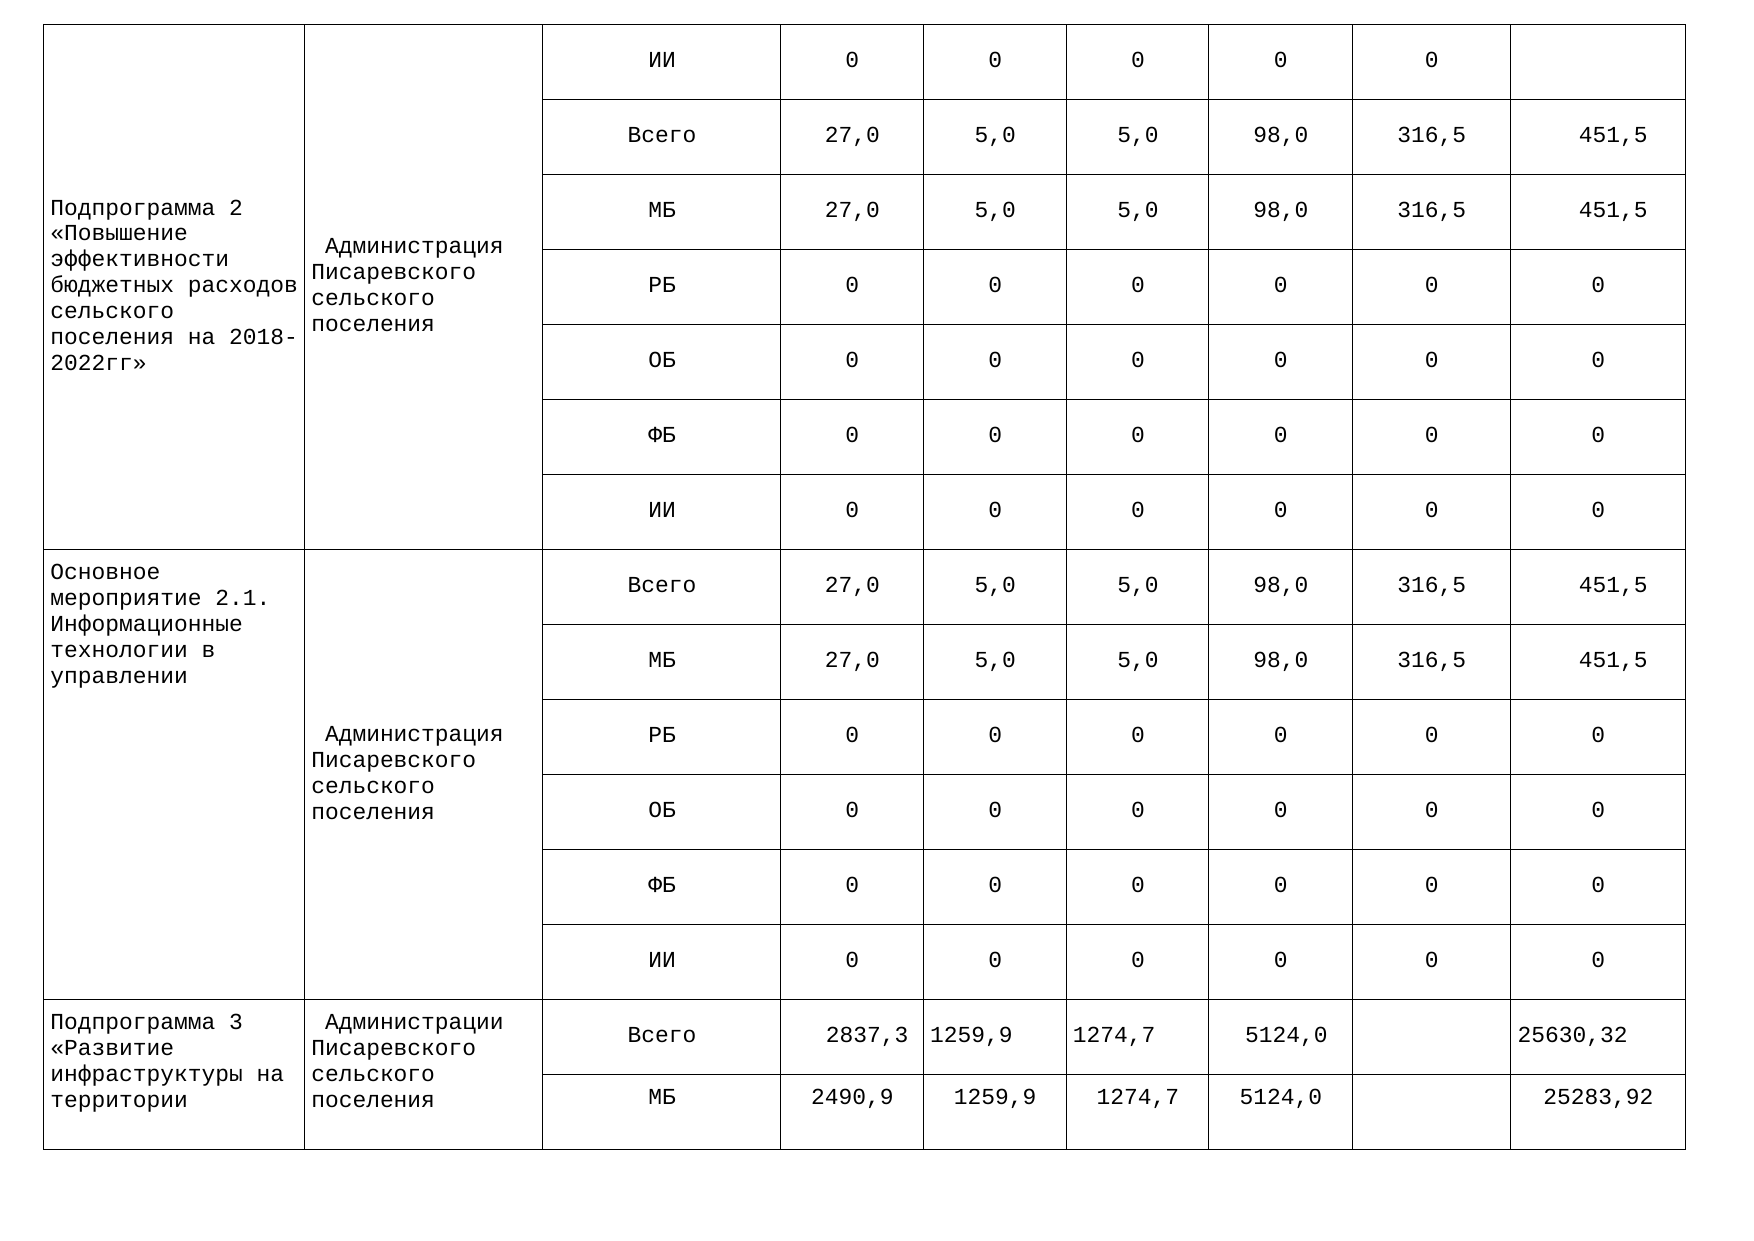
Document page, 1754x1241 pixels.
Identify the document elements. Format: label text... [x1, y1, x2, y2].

table_cell 1259,9 [924, 1075, 1066, 1149]
table_cell 0 [781, 475, 923, 549]
table_cell 0 [781, 250, 923, 324]
table_cell Подпрограмма 3 «Развитие инфраструктуры на территории сельского поселения на 2018-2022 гг» [44, 1000, 304, 1149]
table_cell ИИ [543, 475, 780, 549]
table_cell 0 [924, 475, 1066, 549]
table_cell 0 [781, 700, 923, 774]
table_cell МБ [543, 175, 780, 249]
table_cell 27,0 [781, 100, 923, 174]
table_cell 0 [924, 850, 1066, 924]
table_cell 0 [1353, 850, 1510, 924]
table_cell 316,5 [1353, 100, 1510, 174]
table_cell 5,0 [1067, 625, 1208, 699]
table_cell 0 [1067, 925, 1208, 999]
table_cell 0 [1209, 925, 1352, 999]
table_cell 0 [1067, 475, 1208, 549]
table_cell 316,5 [1353, 550, 1510, 624]
table_cell 5124,0 [1209, 1075, 1352, 1149]
table_cell 0 [1209, 400, 1352, 474]
table_cell 98,0 [1209, 625, 1352, 699]
table_cell 5,0 [1067, 100, 1208, 174]
table_cell 451,5 [1511, 100, 1685, 174]
table_cell 1274,7 [1067, 1075, 1208, 1149]
table_cell 0 [781, 775, 923, 849]
table_cell 0 [781, 850, 923, 924]
table_cell 0 [1353, 250, 1510, 324]
table_cell 0 [1511, 775, 1685, 849]
table_cell 0 [1209, 700, 1352, 774]
table_cell 0 [1511, 325, 1685, 399]
table_cell 5,0 [1067, 175, 1208, 249]
table_cell [1511, 25, 1685, 99]
table_cell 0 [1209, 850, 1352, 924]
table_cell 0 [1209, 475, 1352, 549]
table_cell 0 [1511, 250, 1685, 324]
table_cell 0 [1511, 400, 1685, 474]
table_cell РБ [543, 700, 780, 774]
table_cell 0 [924, 400, 1066, 474]
table_cell 0 [1353, 325, 1510, 399]
table_cell Всего [543, 1000, 780, 1074]
table_cell 0 [1067, 325, 1208, 399]
table_cell 0 [781, 325, 923, 399]
table_cell 98,0 [1209, 550, 1352, 624]
table_cell ФБ [543, 850, 780, 924]
table_cell 5,0 [924, 625, 1066, 699]
table_cell 0 [1353, 775, 1510, 849]
table_cell 98,0 [1209, 100, 1352, 174]
table_cell 0 [1067, 25, 1208, 99]
table_cell ИИ [543, 25, 780, 99]
table_cell 2490,9 [781, 1075, 923, 1149]
table_cell 1274,7 [1067, 1000, 1208, 1074]
table_cell 5,0 [1067, 550, 1208, 624]
table_cell 0 [1353, 400, 1510, 474]
table_cell 0 [1511, 475, 1685, 549]
table_cell 27,0 [781, 625, 923, 699]
table_cell 0 [924, 775, 1066, 849]
table_cell [1353, 1075, 1510, 1149]
table_cell 2837,3 [781, 1000, 923, 1074]
table_cell 5124,0 [1209, 1000, 1352, 1074]
table_cell 0 [1511, 850, 1685, 924]
table_cell 0 [1209, 775, 1352, 849]
table_cell 451,5 [1511, 625, 1685, 699]
table_cell ОБ [543, 775, 780, 849]
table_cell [305, 1000, 542, 1149]
table_cell РБ [543, 250, 780, 324]
table_cell [1353, 1000, 1510, 1074]
table_cell 0 [924, 700, 1066, 774]
table_cell ФБ [543, 400, 780, 474]
table_cell 0 [1353, 700, 1510, 774]
table_cell 0 [924, 925, 1066, 999]
table_cell 25283,92 [1511, 1075, 1685, 1149]
table_cell 5,0 [924, 100, 1066, 174]
table_cell 98,0 [1209, 175, 1352, 249]
table_cell 316,5 [1353, 175, 1510, 249]
table_cell 451,5 [1511, 175, 1685, 249]
table_cell 25630,32 [1511, 1000, 1685, 1074]
table_cell ИИ [543, 925, 780, 999]
table_cell 0 [1209, 250, 1352, 324]
table_cell 0 [924, 25, 1066, 99]
table_cell Подпрограмма 2 «Повышение эффективности бюджетных расходов сельского поселения на 2018-2022гг» [44, 25, 304, 549]
table_cell 0 [1209, 325, 1352, 399]
table_cell 0 [781, 925, 923, 999]
table_cell 0 [1067, 700, 1208, 774]
table_cell Всего [543, 550, 780, 624]
table_cell 0 [1353, 475, 1510, 549]
table_cell ОБ [543, 325, 780, 399]
table_cell 0 [1067, 250, 1208, 324]
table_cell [305, 25, 542, 549]
table_cell Всего [543, 100, 780, 174]
table_cell 0 [1353, 25, 1510, 99]
table_cell 0 [1511, 700, 1685, 774]
table_cell 1259,9 [924, 1000, 1066, 1074]
table_cell 0 [781, 25, 923, 99]
table_cell 0 [924, 325, 1066, 399]
table_cell 5,0 [924, 175, 1066, 249]
table_cell 27,0 [781, 175, 923, 249]
table_cell Основное мероприятие 2.1. Информационные технологии в управлении [44, 550, 304, 999]
table_cell 0 [1353, 925, 1510, 999]
table_cell Администрация Писаревского сельского поселения [305, 550, 542, 999]
table_cell 0 [781, 400, 923, 474]
table_cell 27,0 [781, 550, 923, 624]
table_cell 451,5 [1511, 550, 1685, 624]
table_cell МБ [543, 625, 780, 699]
table_cell 0 [1067, 400, 1208, 474]
table_cell 0 [1067, 775, 1208, 849]
table_cell 316,5 [1353, 625, 1510, 699]
table_cell МБ [543, 1075, 780, 1149]
table_cell 5,0 [924, 550, 1066, 624]
table_cell 0 [924, 250, 1066, 324]
table_cell 0 [1067, 850, 1208, 924]
table_cell 0 [1209, 25, 1352, 99]
table_cell 0 [1511, 925, 1685, 999]
